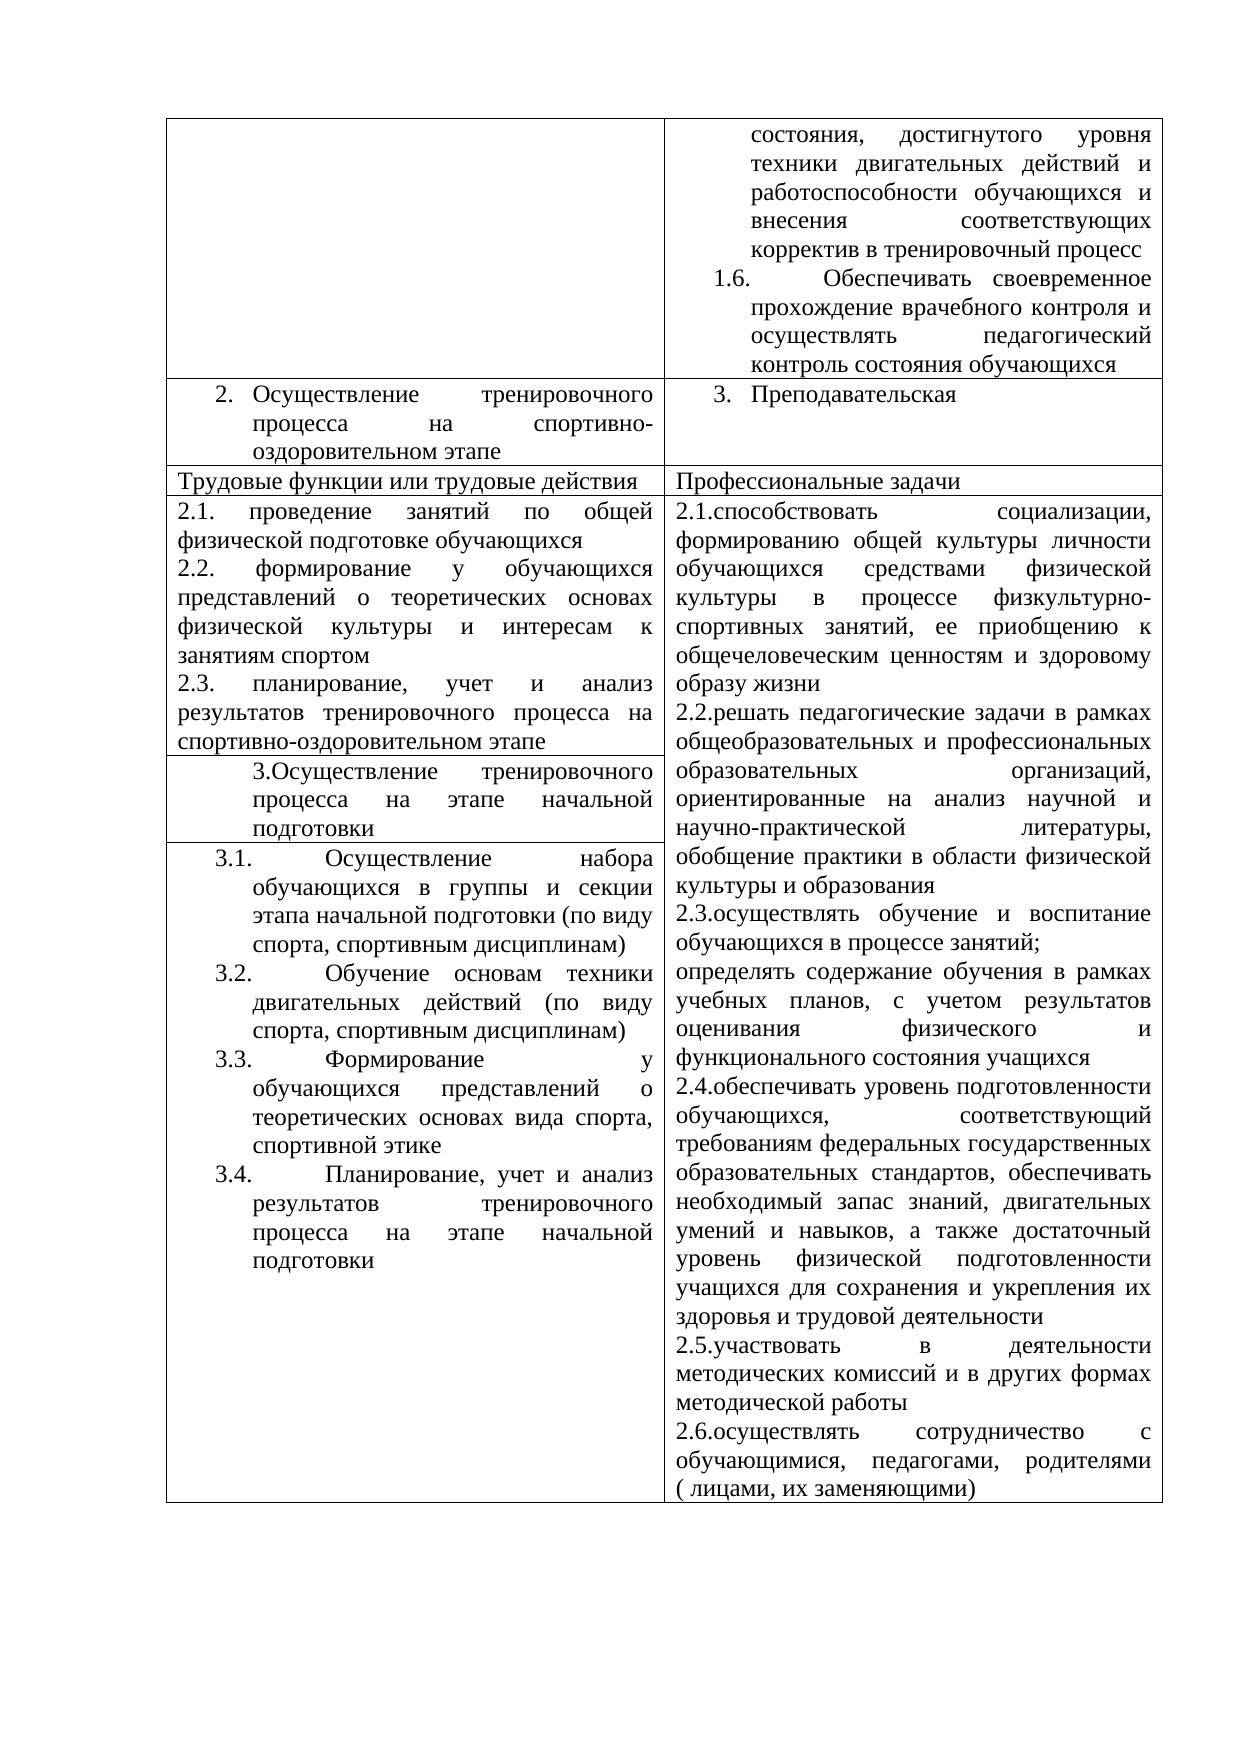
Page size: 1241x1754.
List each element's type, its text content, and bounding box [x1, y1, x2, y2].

table_cell Осуществление набора обучающихся в группы и секции этапа начальной подготовки (по виду спорта, спортивным дисциплинам) Обучение основам техники двигательных действий (по виду спорта, спортивным дисциплинам) Формирование у обучающихся представлений о теоретических основах вида спорта, спортивной этике Планирование, учет и анализ результатов тренировочного процесса на этапе начальной подготовки [167, 843, 664, 1502]
table_cell Профессиональные задачи [665, 466, 1162, 495]
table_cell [167, 119, 664, 378]
table_cell 2.1. проведение занятий по общей физической подготовке обучающихся 2.2. формирование у обучающихся представлений о теоретических основах физической культуры и интересам к занятиям спортом 2.3. планирование, учет и анализ результатов тренировочного процесса на спортивно-оздоровительном этапе [167, 496, 664, 755]
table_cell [665, 119, 1162, 378]
table_cell Трудовые функции или трудовые действия [167, 466, 664, 495]
table_cell Преподавательская [665, 379, 1162, 465]
table_cell 3.Осуществление тренировочного процесса на этапе начальной подготовки [167, 756, 664, 842]
table_cell Осуществление тренировочного процесса на спортивно-оздоровительном этапе [167, 379, 664, 465]
table_cell 2.1.способствовать социализации, формированию общей культуры личности обучающихся средствами физической культуры в процессе физкультурно-спортивных занятий, ее приобщению к общечеловеческим ценностям и здоровому образу жизни 2.2.решать педагогические задачи в рамках общеобразовательных и профессиональных образовательных организаций, ориентированные на анализ научной и научно-практической литературы, обобщение практики в области физической культуры и образования 2.3.осуществлять обучение и воспитание обучающихся в процессе занятий; определять содержание обучения в рамках учебных планов, с учетом результатов оценивания физического и функционального состояния учащихся 2.4.обеспечивать уровень подготовленности обучающихся, соответствующий требованиям федеральных государственных образовательных стандартов, обеспечивать необходимый запас знаний, двигательных умений и навыков, а также достаточный уровень физической подготовленности учащихся для сохранения и укрепления их здоровья и трудовой деятельности 2.5.участвовать в деятельности методических комиссий и в других формах методической работы 2.6.осуществлять сотрудничество с обучающимися, педагогами, родителями ( лицами, их заменяющими) [665, 496, 1162, 1502]
